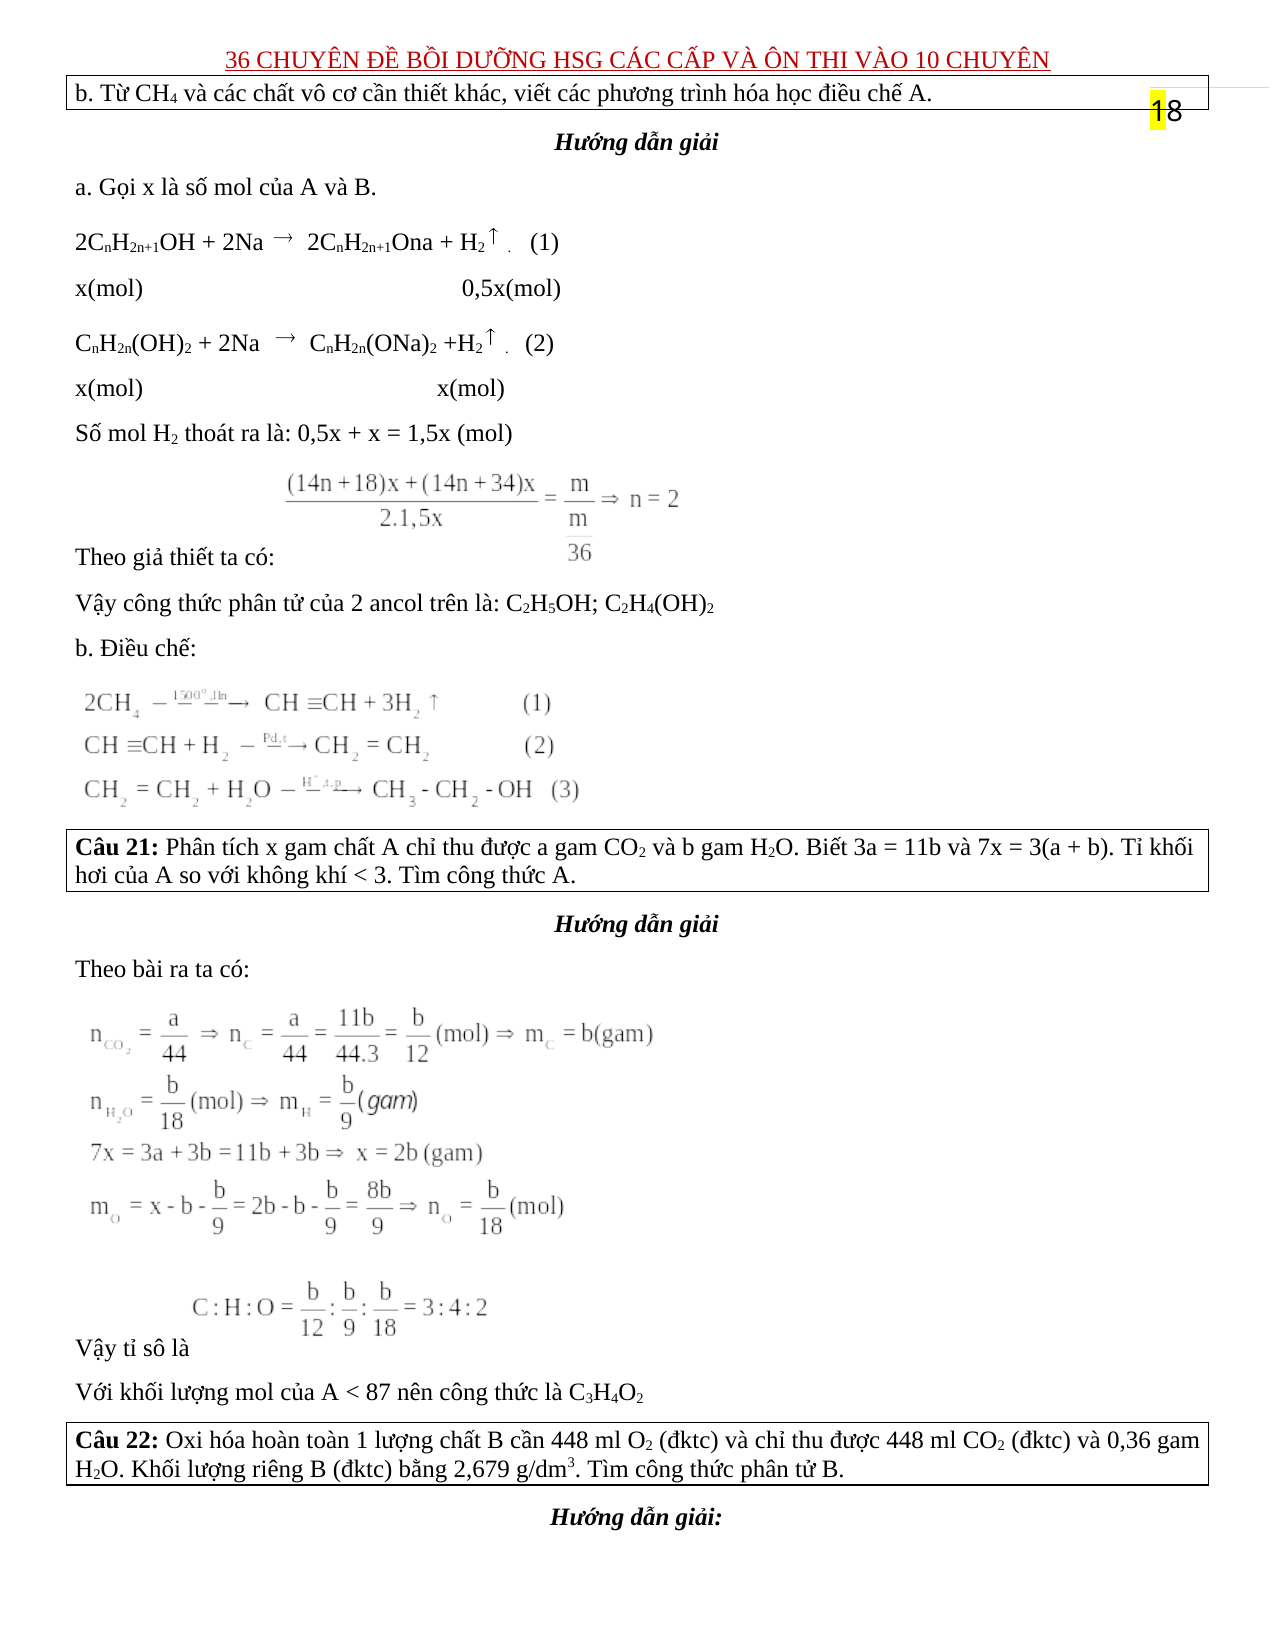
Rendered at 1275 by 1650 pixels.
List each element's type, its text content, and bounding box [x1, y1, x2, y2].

text Câu 21: Phân tích x gam chất A chỉ thu được a gam CO2 và b gam H2O. Biết 3a = 11b và 7x = 3(a + b). Tỉ khối hơi của A so với không khí < 3. Tìm công thức A. [67, 830, 1208, 891]
text Theo bài ra ta có: [75, 954, 1200, 983]
text 2CnH2n+1OH + 2Na 2CnH2n+1Ona + H2. (1) [75, 217, 1200, 256]
text x(mol) x(mol) [75, 373, 1200, 402]
text b. Từ CH4 và các chất vô cơ cần thiết khác, viết các phương trình hóa học điều chế A. [67, 76, 1208, 109]
text Vậy công thức phân tử của 2 ancol trên là: C2H5OH; C2H4(OH)2 [75, 588, 1200, 616]
text a. Gọi x là số mol của A và B. [75, 172, 1200, 201]
text CnH2n(OH)2 + 2Na CnH2n(ONa)2 +H2. (2) [75, 318, 1200, 356]
text Số mol H2 thoát ra là: 0,5x + x = 1,5x (mol) [75, 418, 1200, 447]
text Câu 22: Oxi hóa hoàn toàn 1 lượng chất B cần 448 ml O2 (đktc) và chỉ thu được 448 ml CO2 (đktc) và 0,36 gam H2O. Khối lượng riêng B (đktc) bằng 2,679 g/dm3. Tìm công thức phân tử B. [67, 1423, 1208, 1484]
text x(mol) 0,5x(mol) [75, 273, 1200, 301]
text Hướng dẫn giải [75, 909, 1200, 938]
text b. Điều chế: [75, 633, 1200, 662]
text Hướng dẫn giải: [75, 1502, 1200, 1531]
text Hướng dẫn giải [75, 127, 1200, 155]
text Với khối lượng mol của A < 87 nên công thức là C3H4O2 [75, 1377, 1200, 1406]
text Theo giả thiết ta có: [75, 464, 1200, 571]
text Vậy tỉ sô là [75, 1272, 1200, 1362]
